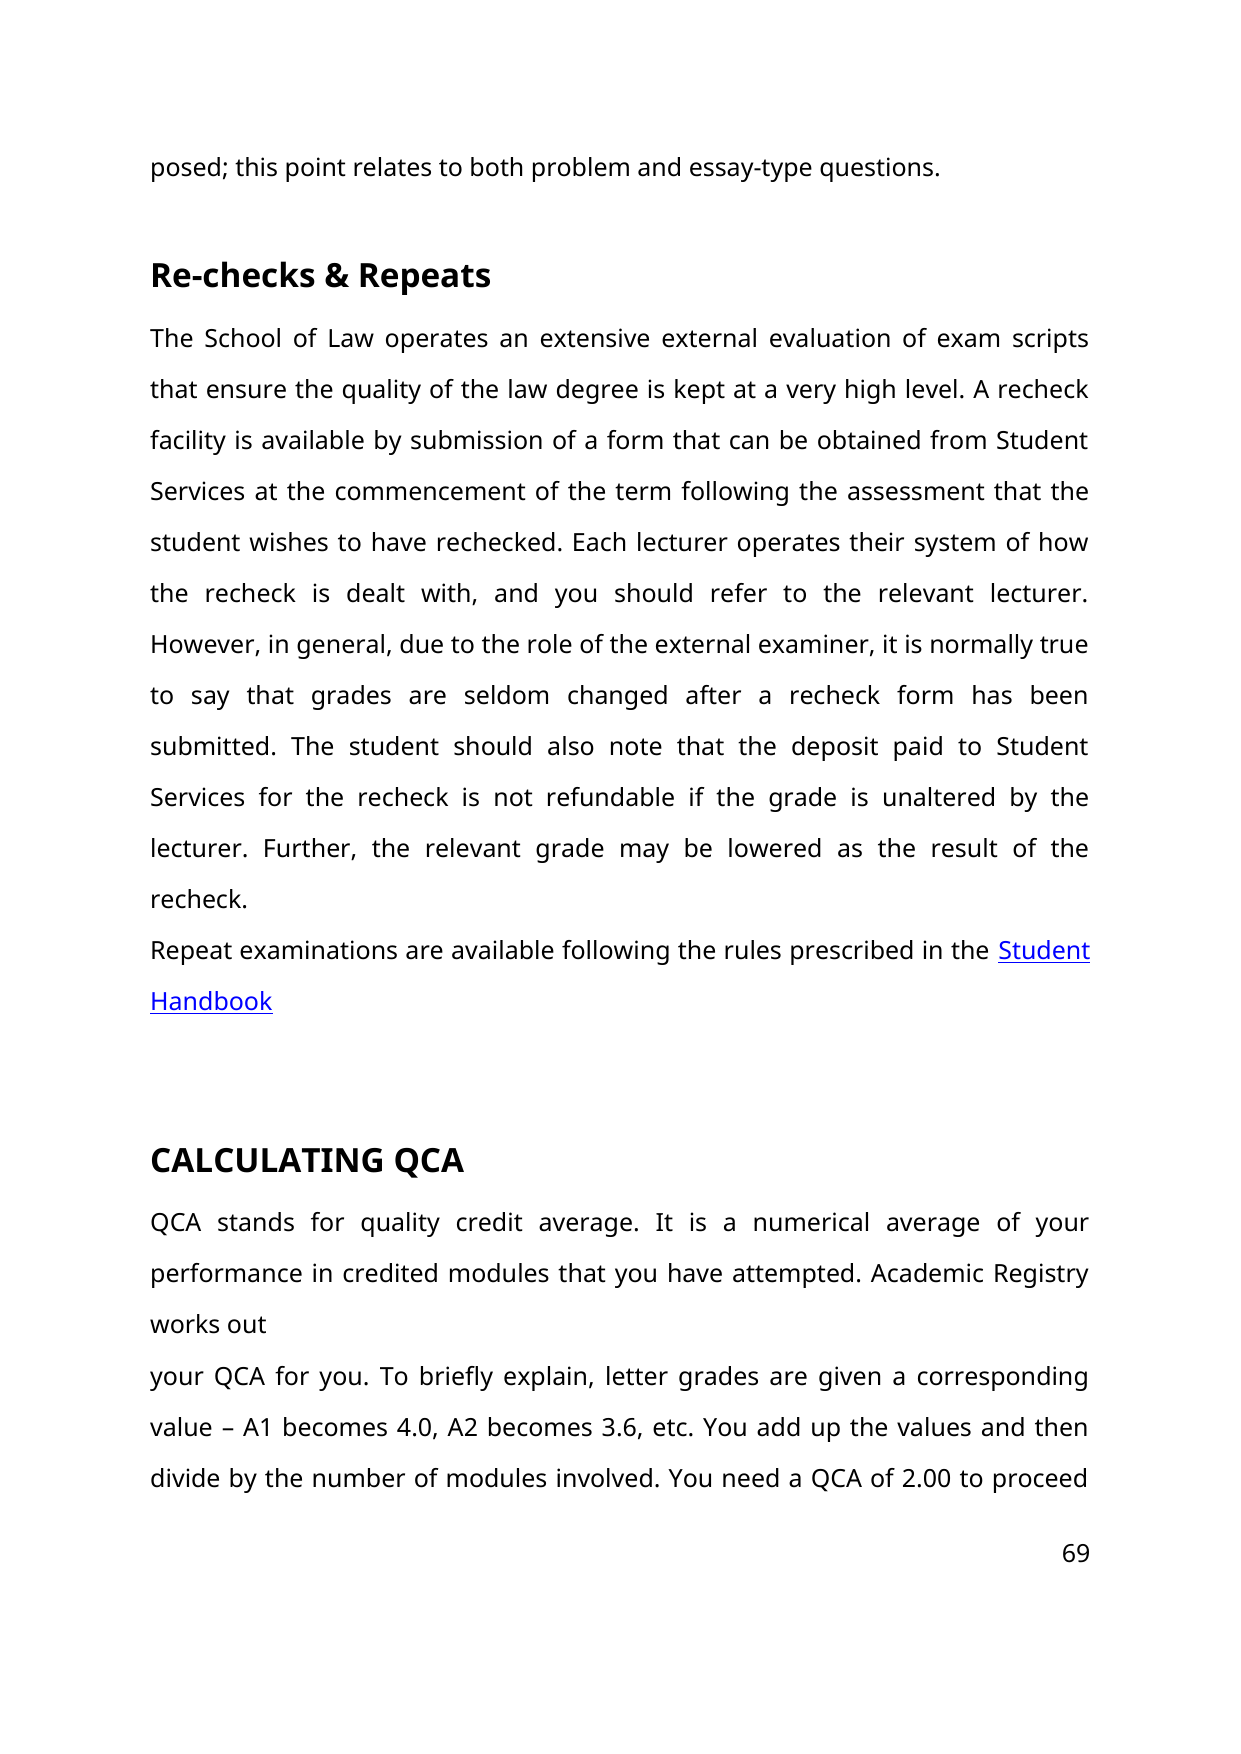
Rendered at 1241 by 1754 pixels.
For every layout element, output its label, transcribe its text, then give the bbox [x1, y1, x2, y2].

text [150, 1358, 1090, 1494]
text QCA stands for quality credit average. It is a numerical average of your performance in credited modules that you have attempted. Academic Registry works out [150, 1205, 1090, 1341]
text The School of Law operates an extensive external evaluation of exam scripts that ensure the quality of the law degree is kept at a very high level. A recheck facility is available by submission of a form that can be obtained from Student Services at the commencement of the term following the assessment that the student wishes to have rechecked. Each lecturer operates their system of how the recheck is dealt with, and you should refer to the relevant lecturer. However, in general, due to the role of the external examiner, it is normally true to say that grades are seldom changed after a recheck form has been submitted. The student should also note that the deposit paid to Student Services for the recheck is not refundable if the grade is unaltered by the lecturer. Further, the relevant grade may be lowered as the result of the recheck. [150, 320, 1090, 916]
subtitle Re-checks & Repeats [150, 252, 1090, 297]
text Repeat examinations are available following the rules prescribed in the Student Handbook [150, 933, 1090, 1018]
subtitle CALCULATING QCA [150, 1137, 1090, 1182]
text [150, 150, 1090, 184]
